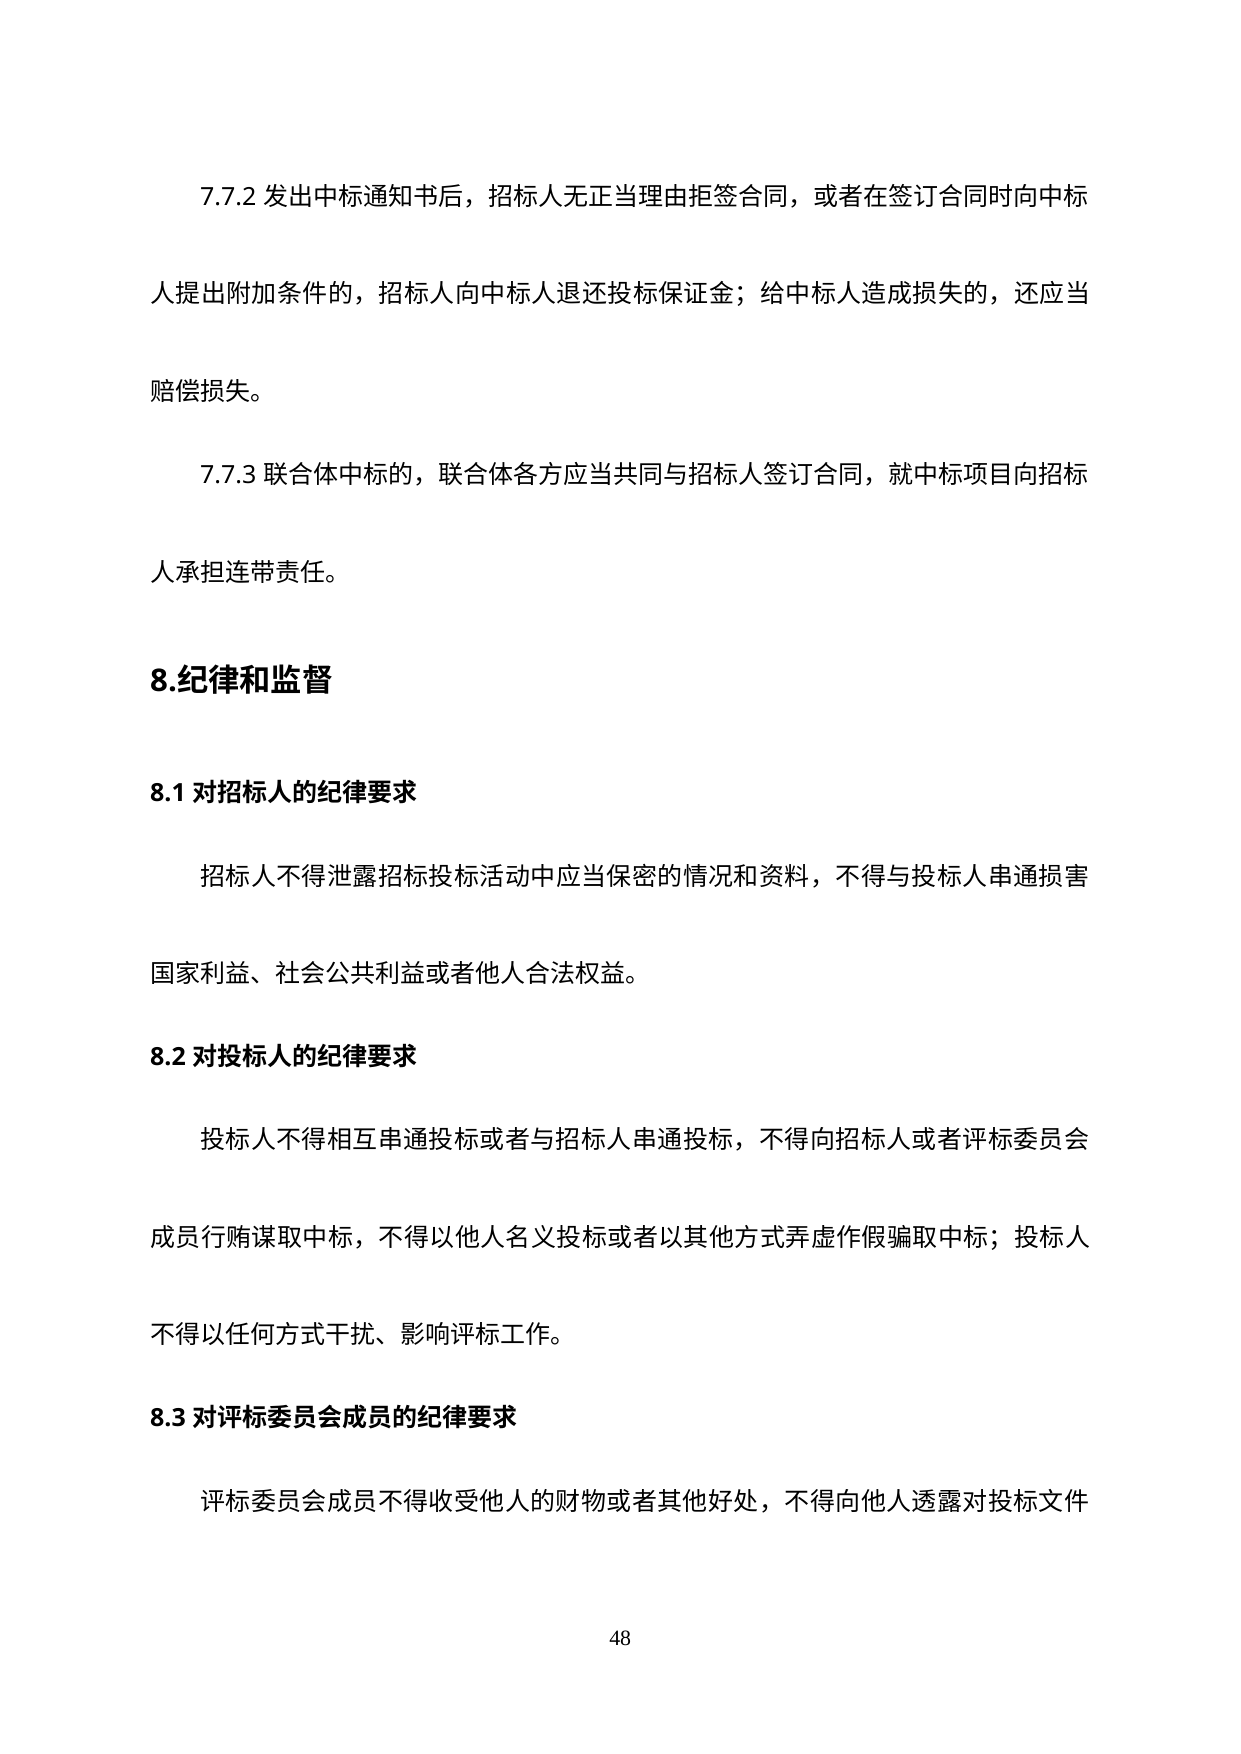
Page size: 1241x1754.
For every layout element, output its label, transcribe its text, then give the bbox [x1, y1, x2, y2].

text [150, 1467, 1090, 1532]
text 8.2 对投标人的纪律要求 [150, 1022, 1090, 1087]
text 7.7.3 联合体中标的，联合体各方应当共同与招标人签订合同，就中标项目向招标人承担连带责任。 [150, 440, 1090, 603]
text 7.7.2 发出中标通知书后，招标人无正当理由拒签合同，或者在签订合同时向中标人提出附加条件的，招标人向中标人退还投标保证金；给中标人造成损失的，还应当赔偿损失。 [150, 162, 1090, 422]
text 8.3 对评标委员会成员的纪律要求 [150, 1383, 1090, 1448]
text 8.1 对招标人的纪律要求 [150, 758, 1090, 823]
text 8.纪律和监督 [150, 646, 1090, 711]
text 投标人不得相互串通投标或者与招标人串通投标，不得向招标人或者评标委员会成员行贿谋取中标，不得以他人名义投标或者以其他方式弄虚作假骗取中标；投标人不得以任何方式干扰、影响评标工作。 [150, 1105, 1090, 1365]
text 招标人不得泄露招标投标活动中应当保密的情况和资料，不得与投标人串通损害国家利益、社会公共利益或者他人合法权益。 [150, 842, 1090, 1004]
